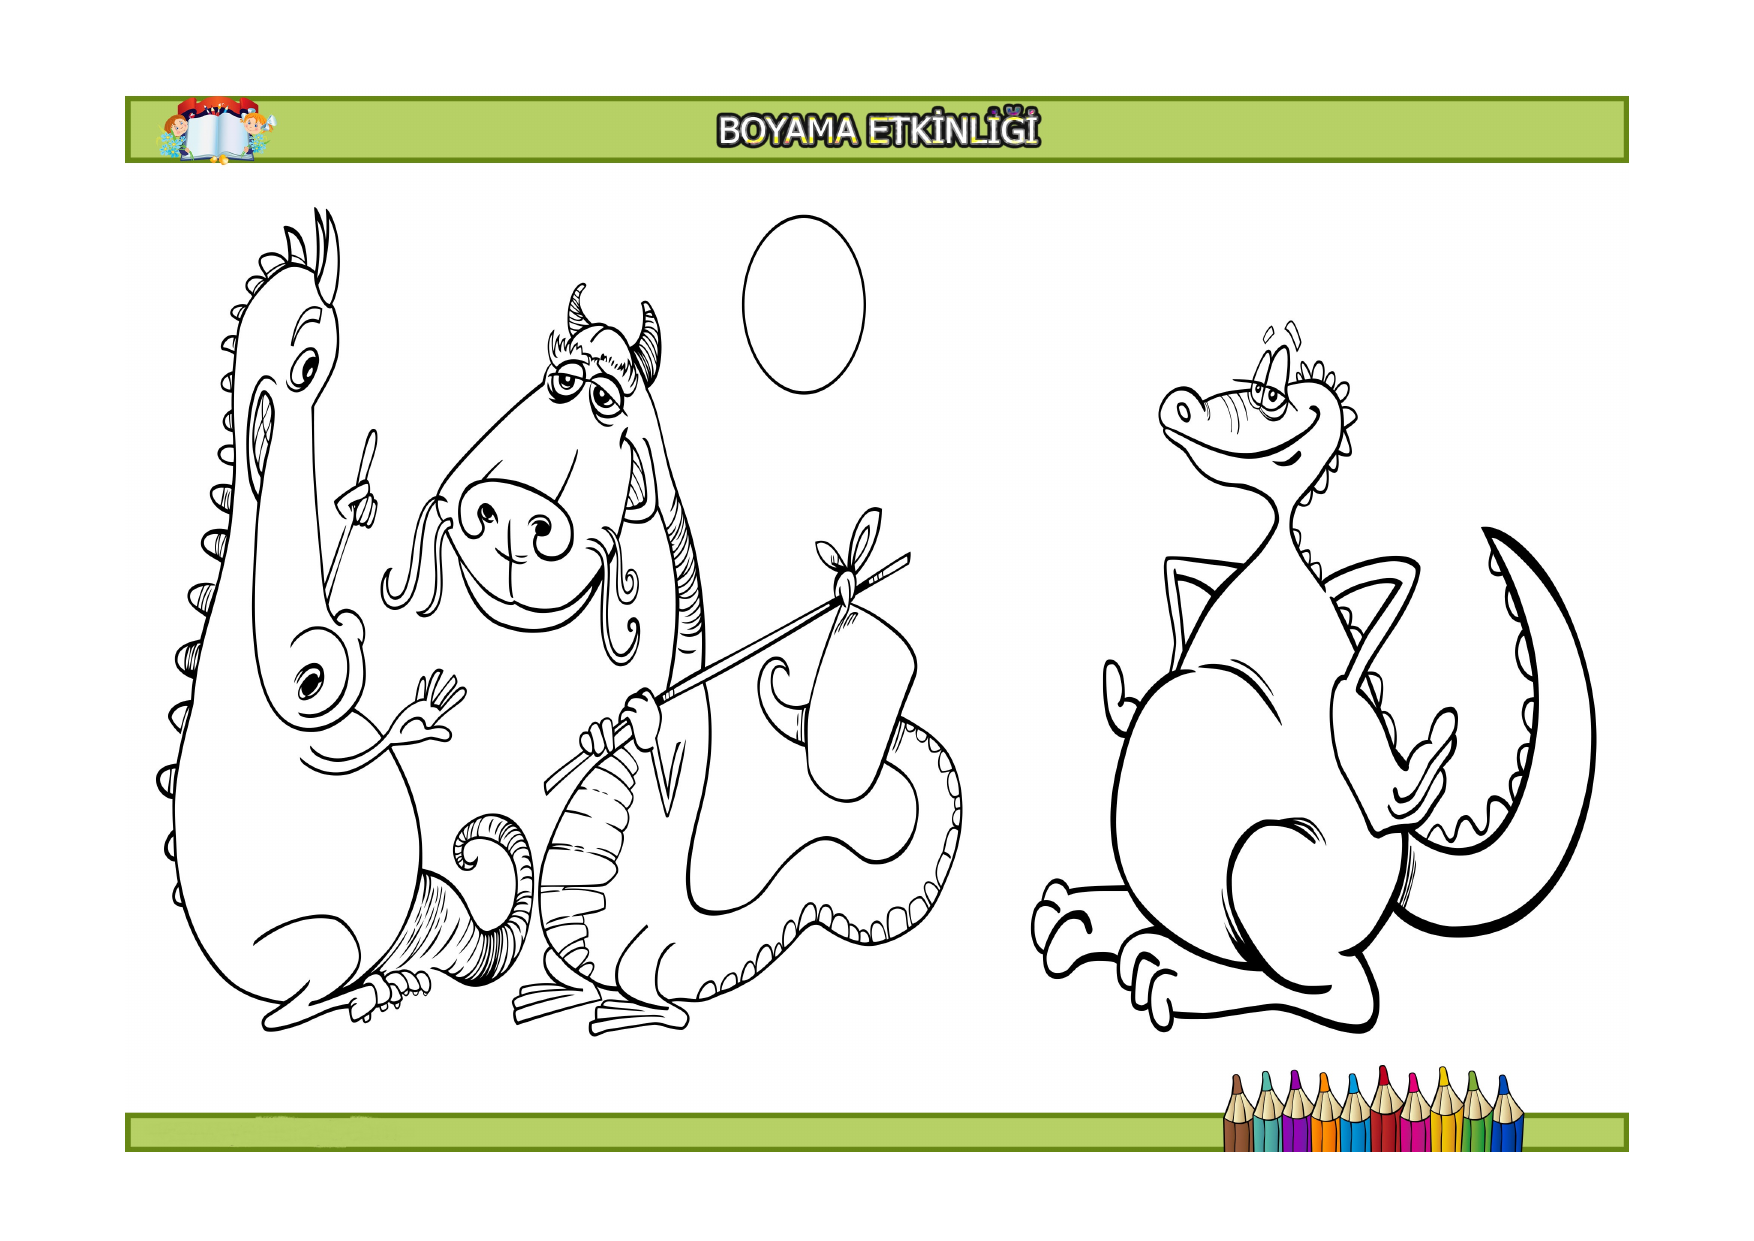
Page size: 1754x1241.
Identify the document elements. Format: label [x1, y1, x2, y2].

picture [125, 88, 1629, 1152]
